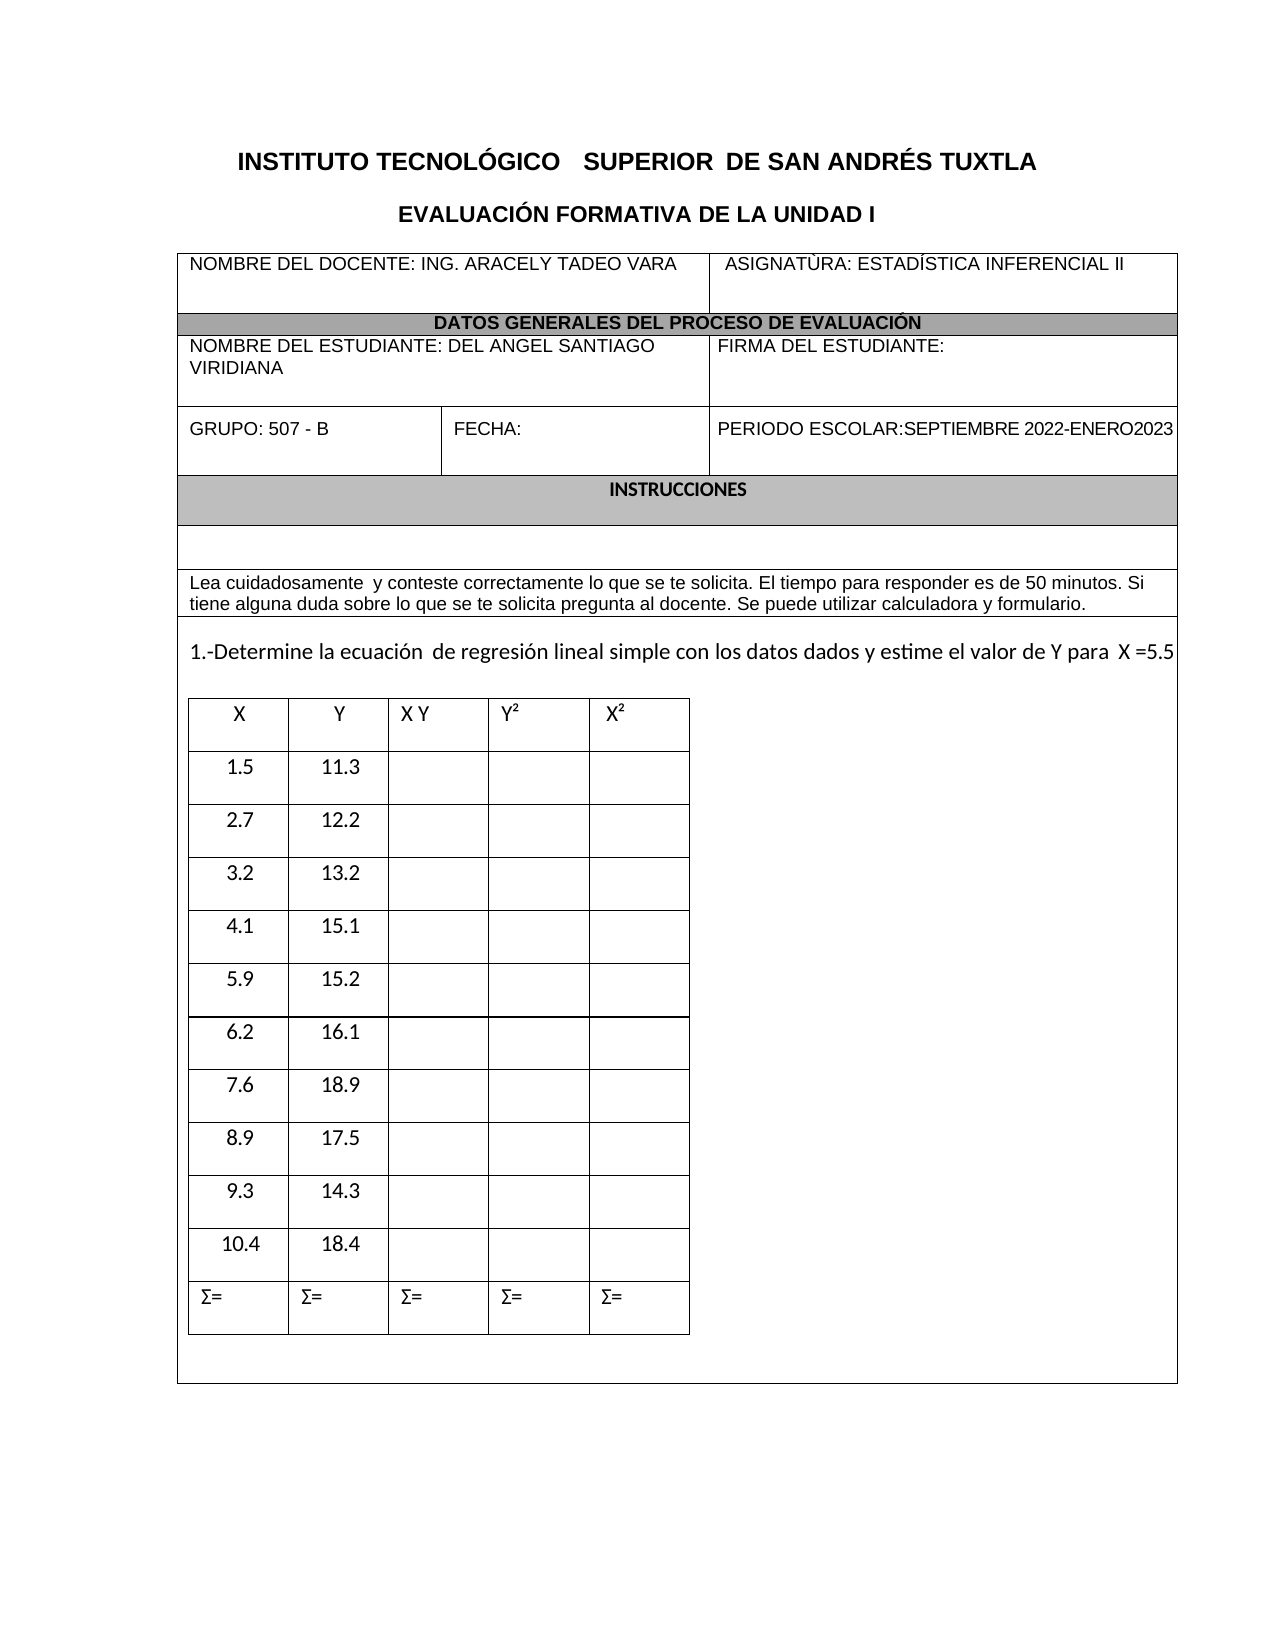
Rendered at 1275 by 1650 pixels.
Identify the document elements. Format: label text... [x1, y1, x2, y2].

table_cell DATOS GENERALES DEL PROCESO DE EVALUACIÓN [178, 314, 1177, 335]
table_header NOMBRE DEL DOCENTE: ING. ARACELY TADEO VARA [178, 254, 709, 313]
table_cell 1.-Determine la ecuación de regresión lineal simple con los datos dados y estime el valor de Y para X =5.5 [178, 617, 1177, 1383]
subtitle EVALUACIÓN FORMATIVA DE LA UNIDAD I [98, 201, 1176, 227]
table_header ASIGNATÙRA: ESTADÍSTICA INFERENCIAL II [710, 254, 1177, 313]
table_cell [178, 526, 1177, 569]
table_cell PERIODO ESCOLAR:SEPTIEMBRE 2022-ENERO2023 [710, 407, 1177, 474]
table_cell INSTRUCCIONES [178, 476, 1177, 525]
text INSTITUTO TECNOLÓGICO SUPERIOR DE SAN ANDRÉS TUXTLA [98, 147, 1176, 176]
table_cell NOMBRE DEL ESTUDIANTE: DEL ANGEL SANTIAGO VIRIDIANA [178, 336, 709, 406]
table_cell FIRMA DEL ESTUDIANTE: [710, 336, 1177, 406]
table_cell Lea cuidadosamente y conteste correctamente lo que se te solicita. El tiempo para responder es de 50 minutos. Si tiene alguna duda sobre lo que se te solicita pregunta al docente. Se puede utilizar calculadora y formulario. [178, 570, 1177, 616]
table_cell GRUPO: 507 - B [178, 407, 441, 474]
table_cell FECHA: [442, 407, 709, 474]
